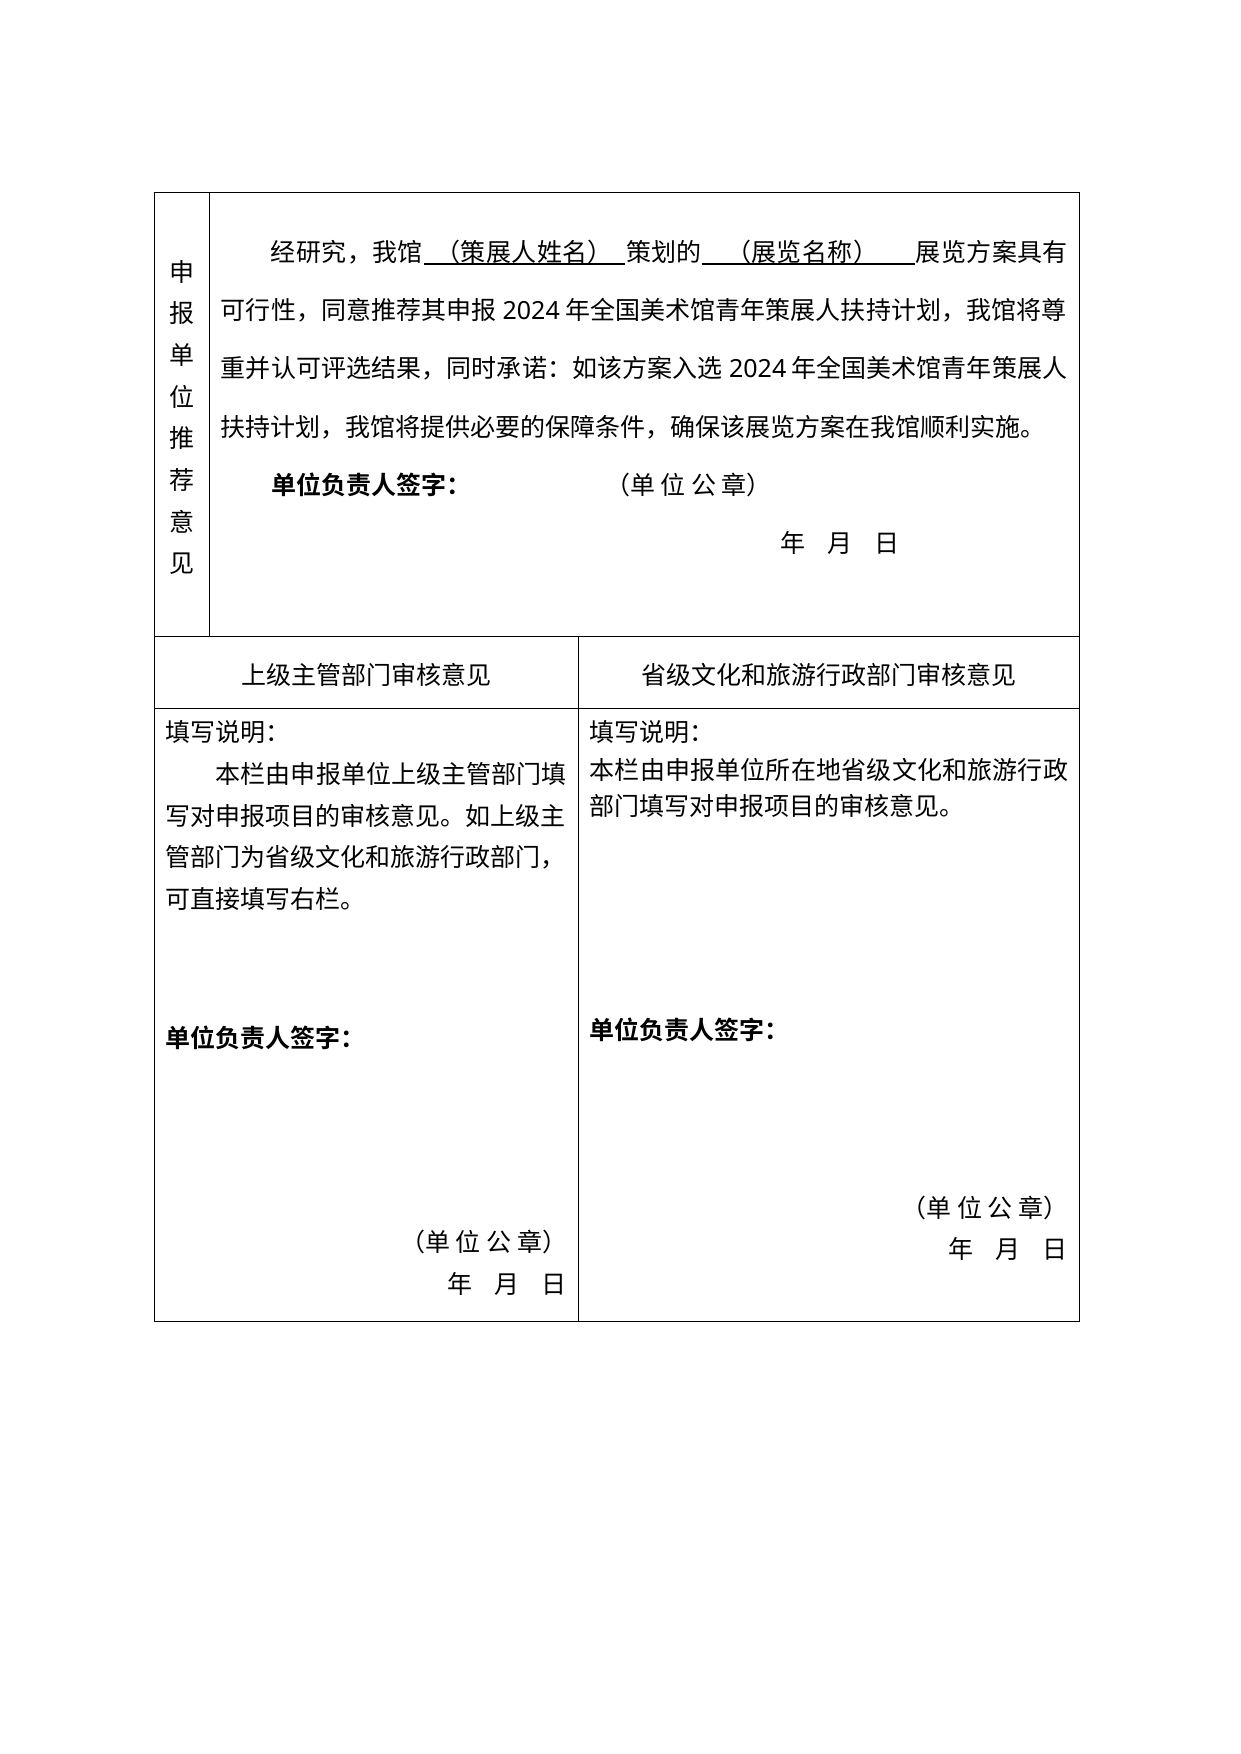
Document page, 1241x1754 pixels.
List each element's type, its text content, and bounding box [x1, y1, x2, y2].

table_cell 省级文化和旅游行政部门审核意见 [579, 637, 1079, 707]
table_cell 上级主管部门审核意见 [155, 637, 578, 707]
table_header 经研究，我馆 （策展人姓名） 策划的 （展览名称） 展览方案具有可行性，同意推荐其申报2024年全国美术馆青年策展人扶持计划，我馆将尊重并认可评选结果，同时承诺：如该方案入选2024年全国美术馆青年策展人扶持计划，我馆将提供必要的保障条件，确保该展览方案在我馆顺利实施。 单位负责人签字： （单 位 公 章） 年 月 日 [210, 193, 1079, 636]
table_cell 填写说明： 本栏由申报单位上级主管部门填写对申报项目的审核意见。如上级主管部门为省级文化和旅游行政部门，可直接填写右栏。 单位负责人签字： （单 位 公 章） 年 月 日 [155, 709, 578, 1321]
table_header 申报单位推荐意见 [155, 193, 209, 636]
table_cell 填写说明： 本栏由申报单位所在地省级文化和旅游行政部门填写对申报项目的审核意见。 单位负责人签字： （单 位 公 章） 年 月 日 [579, 709, 1079, 1321]
